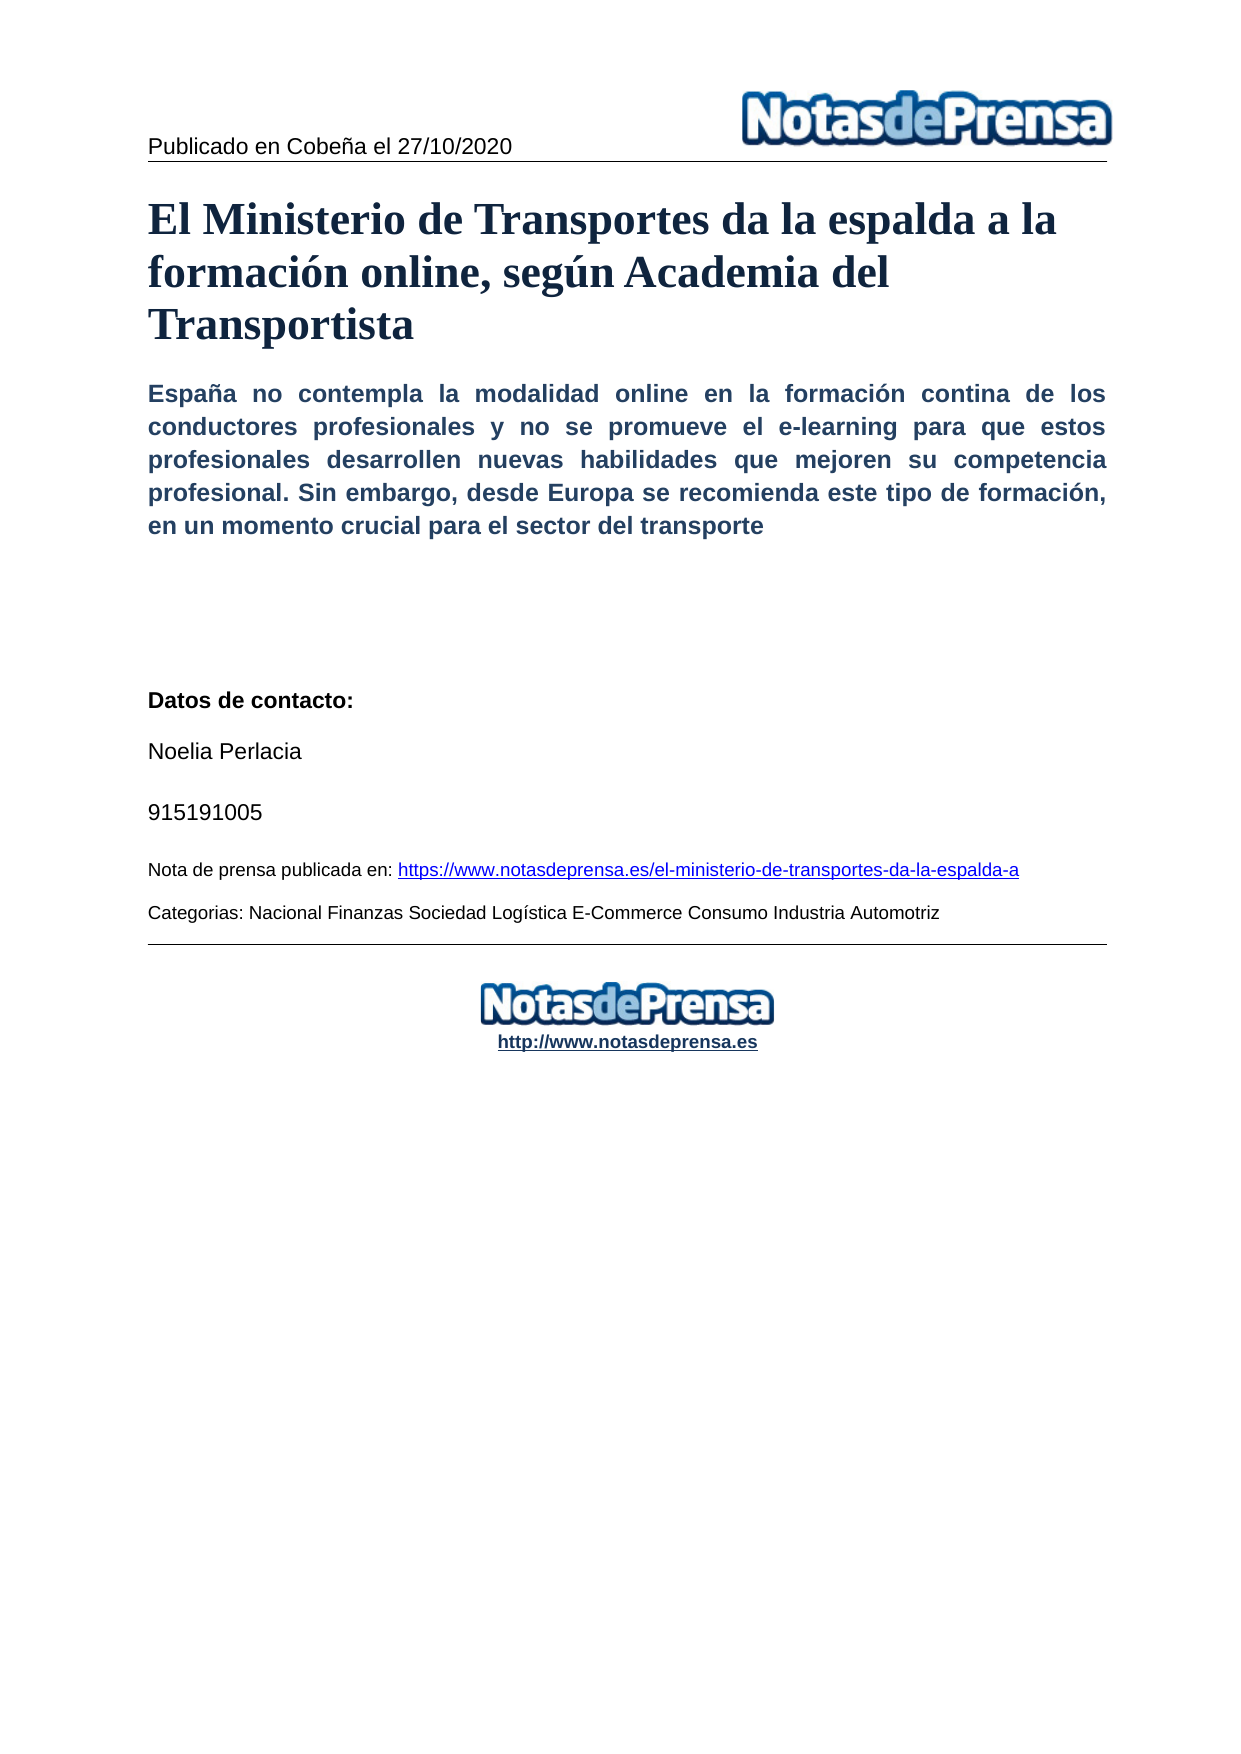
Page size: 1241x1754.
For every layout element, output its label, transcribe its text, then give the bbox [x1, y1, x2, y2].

text Noelia Perlacia [148, 738, 1063, 764]
text Publicado en Cobeña el 27/10/2020 [148, 133, 1107, 161]
text Categorias: Nacional Finanzas Sociedad Logística E-Commerce Consumo Industria Automotriz [148, 901, 1107, 923]
subtitle El Ministerio de Transportes da la espalda a la formación online, según Academia del Transportista [148, 192, 1107, 350]
text 915191005 [148, 799, 1063, 825]
text Datos de contacto: [148, 687, 1107, 713]
text http://www.notasdeprensa.es [148, 1031, 1107, 1052]
subtitle España no contempla la modalidad online en la formación contina de los conductores profesionales y no se promueve el e-learning para que estos profesionales desarrollen nuevas habilidades que mejoren su competencia profesional. Sin embargo, desde Europa se recomienda este tipo de formación, en un momento crucial para el sector del transporte [148, 379, 1107, 540]
picture [742, 90, 1113, 148]
text Nota de prensa publicada en: https://www.notasdeprensa.es/el-ministerio-de-transportes-da-la-espalda-a [148, 859, 1107, 881]
picture [480, 981, 775, 1027]
